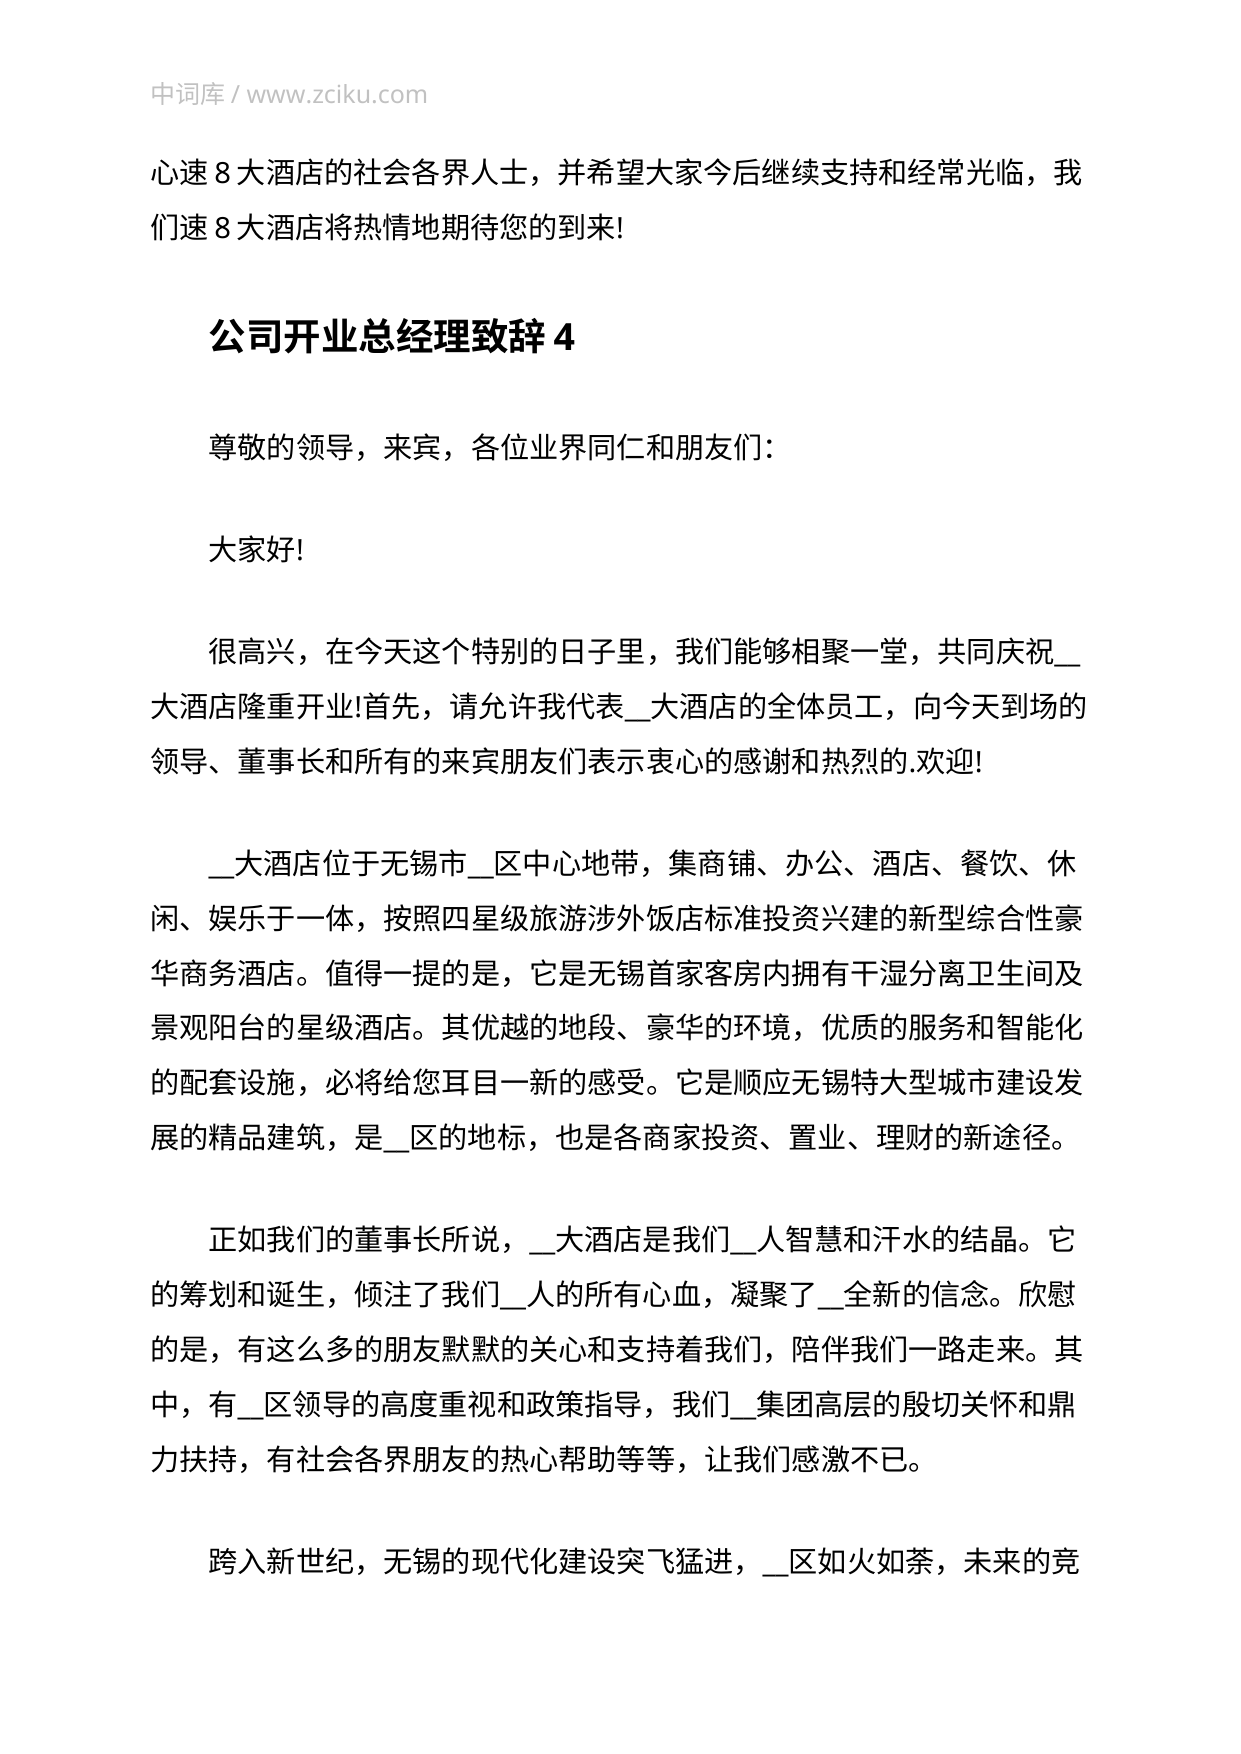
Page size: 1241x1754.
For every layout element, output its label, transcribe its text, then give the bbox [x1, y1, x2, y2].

text 公司开业总经理致辞4 [150, 307, 1090, 361]
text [150, 1538, 1090, 1581]
text 正如我们的董事长所说，__大酒店是我们__人智慧和汗水的结晶。它的筹划和诞生，倾注了我们__人的所有心血，凝聚了__全新的信念。欣慰的是，有这么多的朋友默默的关心和支持着我们，陪伴我们一路走来。其中，有__区领导的高度重视和政策指导，我们__集团高层的殷切关怀和鼎力扶持，有社会各界朋友的热心帮助等等，让我们感激不已。 [150, 1217, 1090, 1479]
text 很高兴，在今天这个特别的日子里，我们能够相聚一堂，共同庆祝__大酒店隆重开业!首先，请允许我代表__大酒店的全体员工，向今天到场的领导、董事长和所有的来宾朋友们表示衷心的感谢和热烈的.欢迎! [150, 628, 1090, 781]
text __大酒店位于无锡市__区中心地带，集商铺、办公、酒店、餐饮、休闲、娱乐于一体，按照四星级旅游涉外饭店标准投资兴建的新型综合性豪华商务酒店。值得一提的是，它是无锡首家客房内拥有干湿分离卫生间及景观阳台的星级酒店。其优越的地段、豪华的环境，优质的服务和智能化的配套设施，必将给您耳目一新的感受。它是顺应无锡特大型城市建设发展的精品建筑，是__区的地标，也是各商家投资、置业、理财的新途径。 [150, 840, 1090, 1157]
text 大家好! [150, 526, 1090, 569]
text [150, 150, 1090, 247]
text 尊敬的领导，来宾，各位业界同仁和朋友们： [150, 424, 1090, 467]
